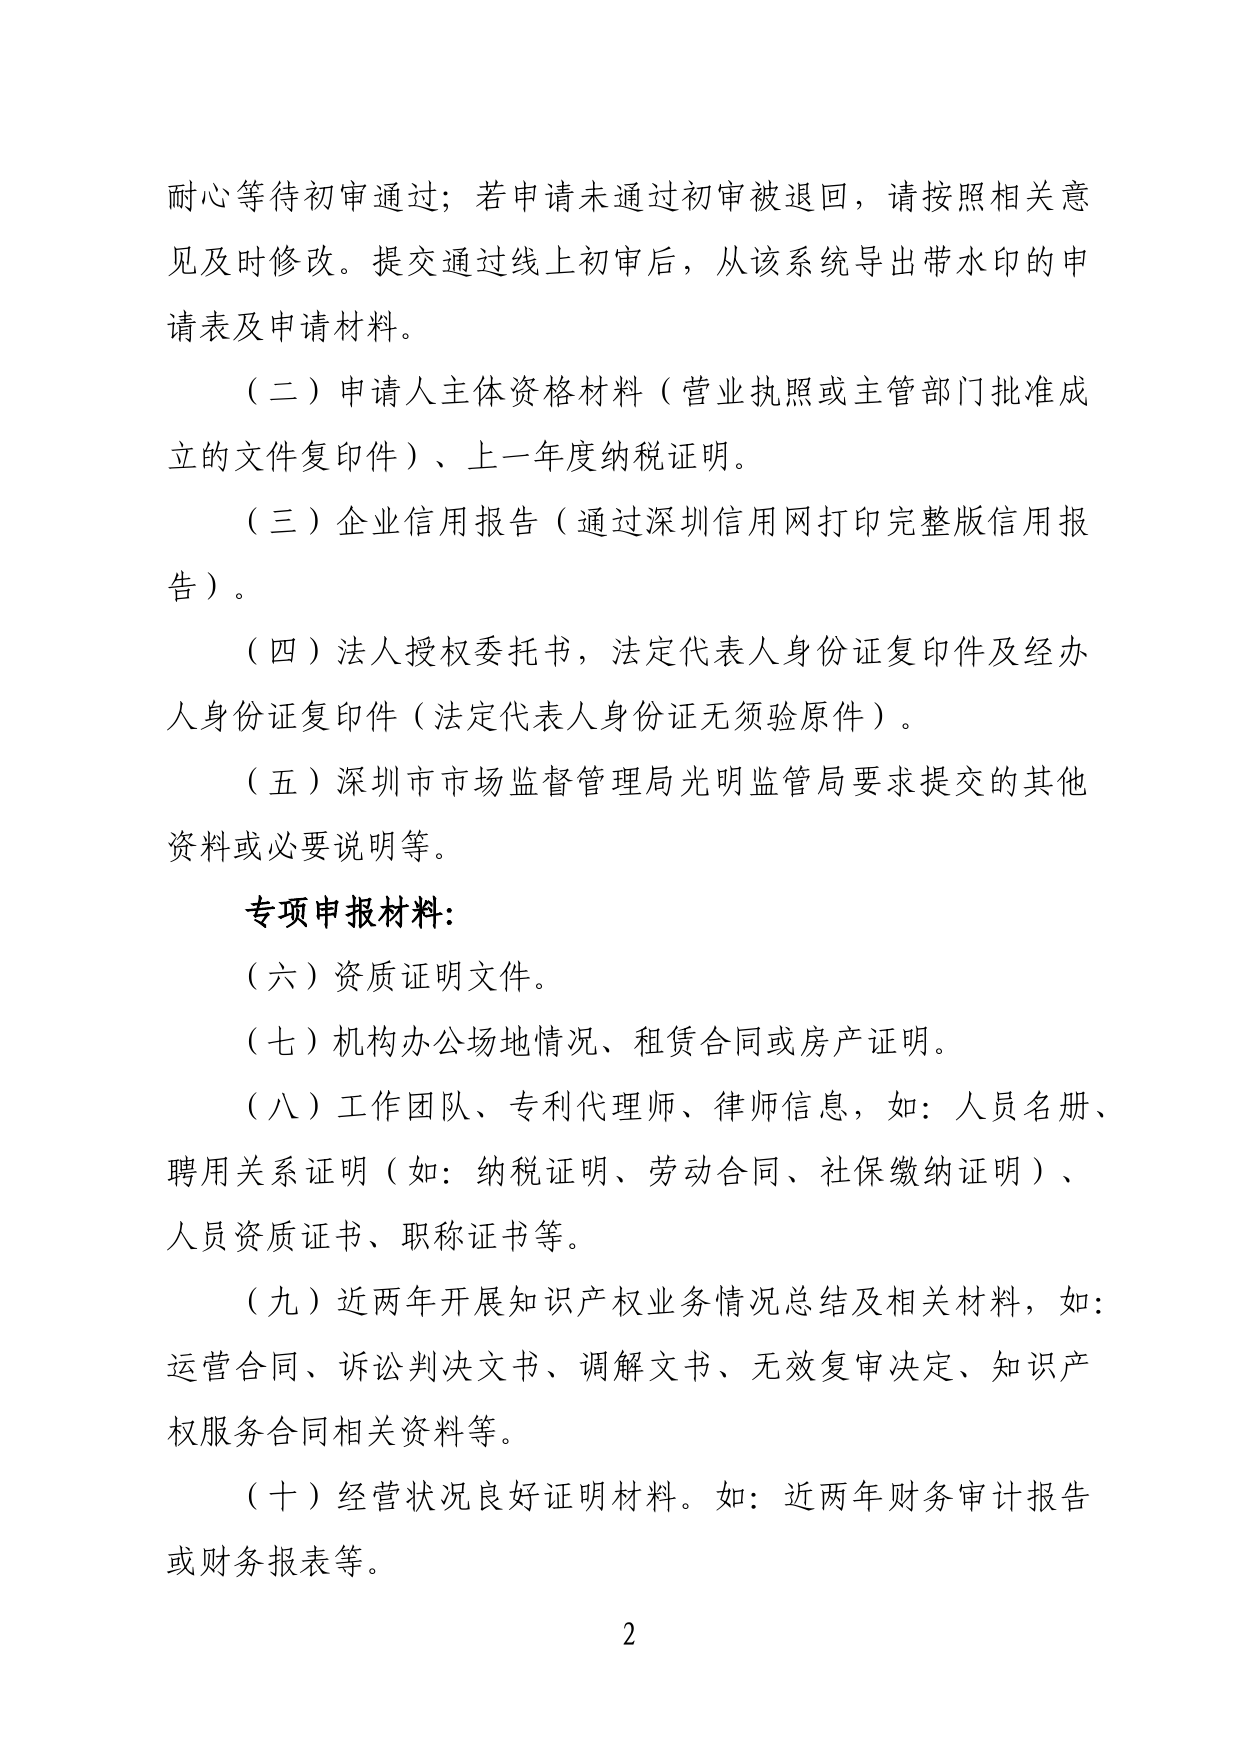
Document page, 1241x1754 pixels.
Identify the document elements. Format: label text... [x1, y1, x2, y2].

text （三）企业信用报告（通过深圳信用网打印完整版信用报告）。 [165, 487, 1093, 617]
text （十）经营状况良好证明材料。如：近两年财务审计报告或财务报表等。 [165, 1462, 1093, 1592]
text （二）申请人主体资格材料（营业执照或主管部门批准成立的文件复印件）、上一年度纳税证明。 [165, 357, 1093, 487]
text （八）工作团队、专利代理师、律师信息，如：人员名册、聘用关系证明（如：纳税证明、劳动合同、社保缴纳证明）、人员资质证书、职称证书等。 [165, 1072, 1093, 1267]
text （九）近两年开展知识产权业务情况总结及相关材料，如：运营合同、诉讼判决文书、调解文书、无效复审决定、知识产权服务合同相关资料等。 [165, 1267, 1093, 1462]
text （六）资质证明文件。 [165, 942, 1093, 1007]
text （四）法人授权委托书，法定代表人身份证复印件及经办人身份证复印件（法定代表人身份证无须验原件）。 [165, 617, 1093, 747]
text （五）深圳市市场监督管理局光明监管局要求提交的其他资料或必要说明等。 [165, 747, 1093, 877]
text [165, 162, 1093, 357]
text 专项申报材料： [176, 877, 1093, 942]
text （七）机构办公场地情况、租赁合同或房产证明。 [165, 1007, 1093, 1072]
